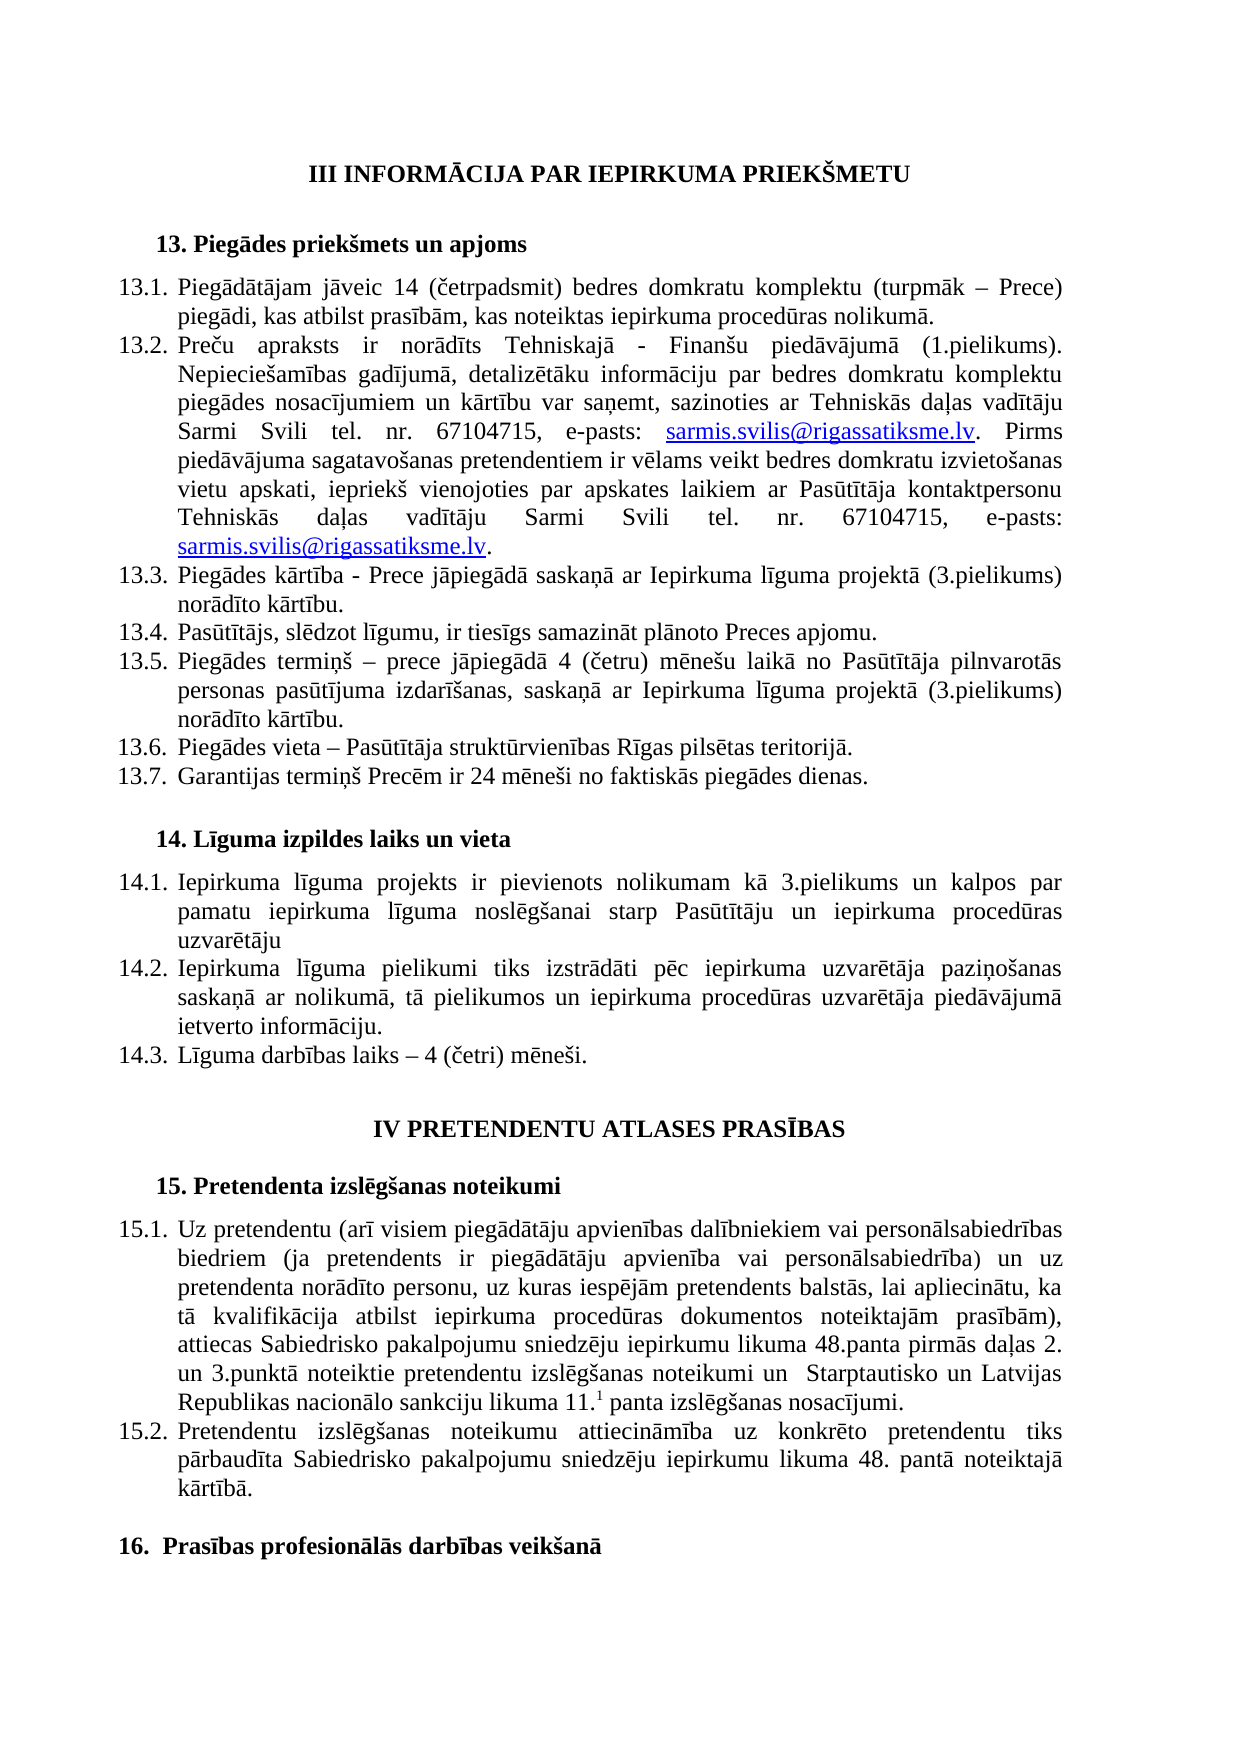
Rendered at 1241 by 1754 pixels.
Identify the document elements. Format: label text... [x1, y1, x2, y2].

list Uz pretendentu (arī visiem piegādātāju apvienības dalībniekiem vai personālsabiedrības biedriem (ja pretendents ir piegādātāju apvienība vai personālsabiedrība) un uz pretendenta norādīto personu, uz kuras iespējām pretendents balstās, lai apliecinātu, ka tā kvalifikācija atbilst iepirkuma procedūras dokumentos noteiktajām prasībām), attiecas Sabiedrisko pakalpojumu sniedzēju iepirkumu likuma 48.panta pirmās daļas 2. un 3.punktā noteiktie pretendentu izslēgšanas noteikumi un Starptautisko un Latvijas Republikas nacionālo sankciju likuma 11.1 panta izslēgšanas nosacījumi. [118, 1214, 1063, 1416]
list Pretendentu izslēgšanas noteikumu attiecināmība uz konkrēto pretendentu tiks pārbaudīta Sabiedrisko pakalpojumu sniedzēju iepirkumu likuma 48. pantā noteiktajā kārtībā. [118, 1416, 1063, 1502]
list Prasības profesionālās darbības veikšanā [118, 1531, 1063, 1559]
list Piegādātājam jāveic 14 (četrpadsmit) bedres domkratu komplektu (turpmāk – Prece) piegādi, kas atbilst prasībām, kas noteiktas iepirkuma procedūras nolikumā. [118, 272, 1063, 330]
list Pretendenta izslēgšanas noteikumi [156, 1171, 1063, 1200]
list Piegādes kārtība - Prece jāpiegādā saskaņā ar Iepirkuma līguma projektā (3.pielikums) norādīto kārtību. [118, 560, 1063, 617]
list Iepirkuma līguma projekts ir pievienots nolikumam kā 3.pielikums un kalpos par pamatu iepirkuma līguma noslēgšanai starp Pasūtītāju un iepirkuma procedūras uzvarētāju [118, 867, 1063, 953]
list Līguma darbības laiks – 4 (četri) mēneši. [118, 1040, 1063, 1068]
text III INFORMĀCIJA PAR IEPIRKUMA PRIEKŠMETU [156, 159, 1063, 188]
list Garantijas termiņš Precēm ir 24 mēneši no faktiskās piegādes dienas. [117, 761, 1063, 790]
list Līguma izpildes laiks un vieta [156, 824, 1063, 853]
list Piegādes termiņš – prece jāpiegādā 4 (četru) mēnešu laikā no Pasūtītāja pilnvarotās personas pasūtījuma izdarīšanas, saskaņā ar Iepirkuma līguma projektā (3.pielikums) norādīto kārtību. [118, 646, 1063, 732]
list Piegādes priekšmets un apjoms [156, 229, 1063, 258]
list Preču apraksts ir norādīts Tehniskajā - Finanšu piedāvājumā (1.pielikums). Nepieciešamības gadījumā, detalizētāku informāciju par bedres domkratu komplektu piegādes nosacījumiem un kārtību var saņemt, sazinoties ar Tehniskās daļas vadītāju Sarmi Svili tel. nr. 67104715, e-pasts: sarmis.svilis@rigassatiksme.lv. Pirms piedāvājuma sagatavošanas pretendentiem ir vēlams veikt bedres domkratu izvietošanas vietu apskati, iepriekš vienojoties par apskates laikiem ar Pasūtītāja kontaktpersonu Tehniskās daļas vadītāju Sarmi Svili tel. nr. 67104715, e-pasts: sarmis.svilis@rigassatiksme.lv. [118, 330, 1063, 560]
list Piegādes vieta – Pasūtītāja struktūrvienības Rīgas pilsētas teritorijā. [117, 732, 1063, 761]
list Pasūtītājs, slēdzot līgumu, ir tiesīgs samazināt plānoto Preces apjomu. [118, 617, 1063, 646]
text IV PRETENDENTU ATLASES PRASĪBAS [156, 1114, 1063, 1143]
list Iepirkuma līguma pielikumi tiks izstrādāti pēc iepirkuma uzvarētāja paziņošanas saskaņā ar nolikumā, tā pielikumos un iepirkuma procedūras uzvarētāja piedāvājumā ietverto informāciju. [118, 953, 1063, 1040]
